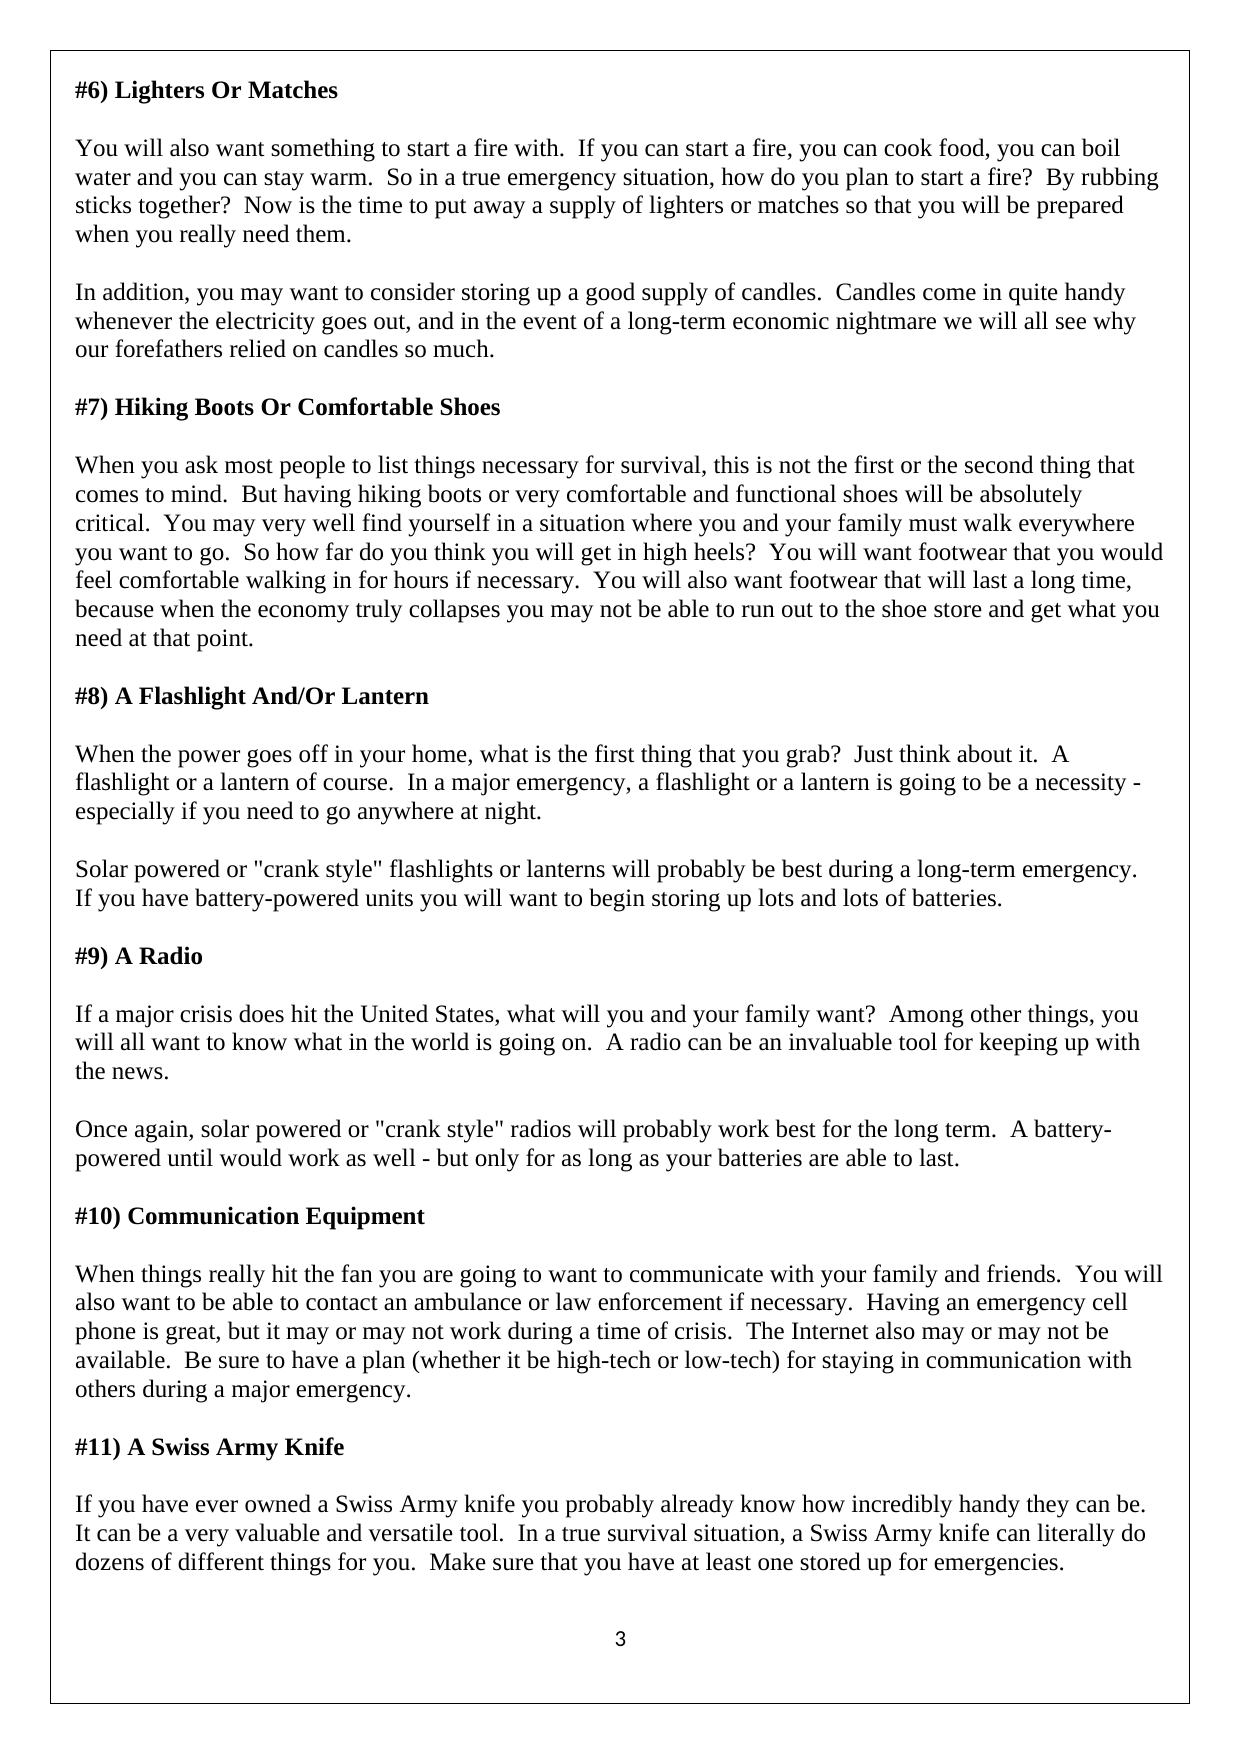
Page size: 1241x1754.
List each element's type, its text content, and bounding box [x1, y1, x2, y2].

text #6) Lighters Or Matches [75, 75, 1165, 104]
text #11) A Swiss Army Knife [75, 1432, 1165, 1460]
text When things really hit the fan you are going to want to communicate with your family and friends. You will also want to be able to contact an ambulance or law enforcement if necessary. Having an emergency cell phone is great, but it may or may not work during a time of crisis. The Internet also may or may not be available. Be sure to have a plan (whether it be high-tech or low-tech) for staying in communication with others during a major emergency. [75, 1259, 1165, 1402]
text #8) A Flashlight And/Or Lantern [75, 681, 1165, 709]
text Once again, solar powered or "crank style" radios will probably work best for the long term. A battery-powered until would work as well - but only for as long as your batteries are able to last. [75, 1114, 1165, 1172]
text Solar powered or "crank style" flashlights or lanterns will probably be best during a long-term emergency. If you have battery-powered units you will want to begin storing up lots and lots of batteries. [75, 854, 1165, 912]
text #7) Hiking Boots Or Comfortable Shoes [75, 392, 1165, 421]
text #9) A Radio [75, 941, 1165, 969]
text When you ask most people to list things necessary for survival, this is not the first or the second thing that comes to mind. But having hiking boots or very comfortable and functional shoes will be absolutely critical. You may very well find yourself in a situation where you and your family must walk everywhere you want to go. So how far do you think you will get in high heels? You will want footwear that you would feel comfortable walking in for hours if necessary. You will also want footwear that will last a long time, because when the economy truly collapses you may not be able to run out to the shoe store and get what you need at that point. [75, 450, 1165, 652]
text #10) Communication Equipment [75, 1201, 1165, 1229]
text If you have ever owned a Swiss Army knife you probably already know how incredibly handy they can be. It can be a very valuable and versatile tool. In a true survival situation, a Swiss Army knife can literally do dozens of different things for you. Make sure that you have at least one stored up for emergencies. [75, 1489, 1165, 1576]
text When the power goes off in your home, what is the first thing that you grab? Just think about it. A flashlight or a lantern of course. In a major emergency, a flashlight or a lantern is going to be a necessity - especially if you need to go anywhere at night. [75, 739, 1165, 825]
text In addition, you may want to consider storing up a good supply of candles. Candles come in quite handy whenever the electricity goes out, and in the event of a long-term economic nightmare we will all see why our forefathers relied on candles so much. [75, 277, 1165, 363]
text If a major crisis does hit the United States, what will you and your family want? Among other things, you will all want to know what in the world is going on. A radio can be an invaluable tool for keeping up with the news. [75, 999, 1165, 1085]
text You will also want something to start a fire with. If you can start a fire, you can cook food, you can boil water and you can stay warm. So in a true emergency situation, how do you plan to start a fire? By rubbing sticks together? Now is the time to put away a supply of lighters or matches so that you will be prepared when you really need them. [75, 133, 1165, 248]
